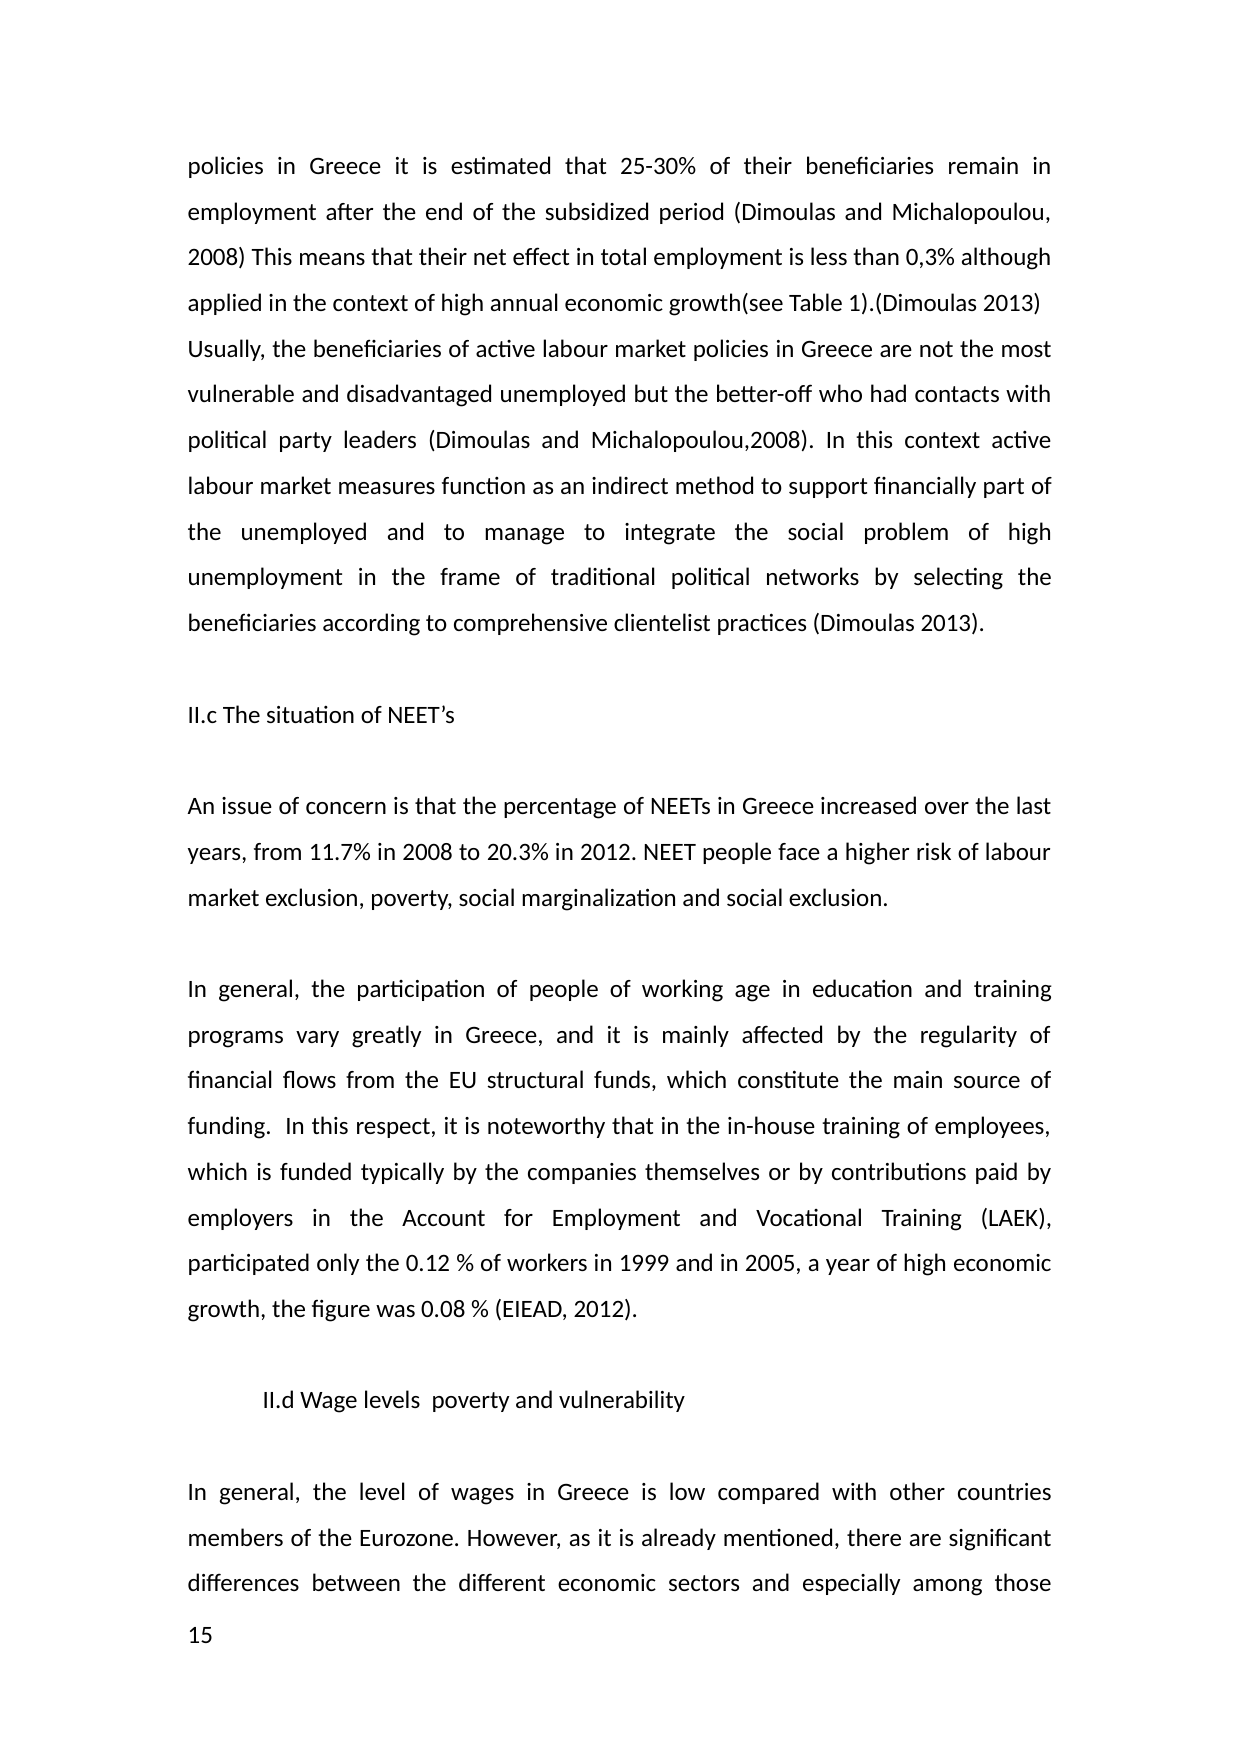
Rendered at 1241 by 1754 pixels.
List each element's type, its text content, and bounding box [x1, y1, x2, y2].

list II.d Wage levels poverty and vulnerability [262, 1385, 1053, 1415]
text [187, 1476, 1053, 1598]
text In general, the participation of people of working age in education and training programs vary greatly in Greece, and it is mainly affected by the regularity of financial flows from the EU structural funds, which constitute the main source of funding. In this respect, it is noteworthy that in the in-house training of employees, which is funded typically by the companies themselves or by contributions paid by employers in the Account for Employment and Vocational Training (LAEK), participated only the 0.12 % of workers in 1999 and in 2005, a year of high economic growth, the figure was 0.08 % (EIEAD, 2012). [187, 973, 1053, 1324]
text Usually, the beneficiaries of active labour market policies in Greece are not the most vulnerable and disadvantaged unemployed but the better-off who had contacts with political party leaders (Dimoulas and Michalopoulou,2008). In this context active labour market measures function as an indirect method to support financially part of the unemployed and to manage to integrate the social problem of high unemployment in the frame of traditional political networks by selecting the beneficiaries according to comprehensive clientelist practices (Dimoulas 2013). [187, 333, 1053, 638]
text II.c The situation of NEET’s [187, 699, 1053, 729]
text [187, 150, 1053, 318]
text An issue of concern is that the percentage of NEETs in Greece increased over the last years, from 11.7% in 2008 to 20.3% in 2012. NEET people face a higher risk of labour market exclusion, poverty, social marginalization and social exclusion. [187, 790, 1053, 912]
